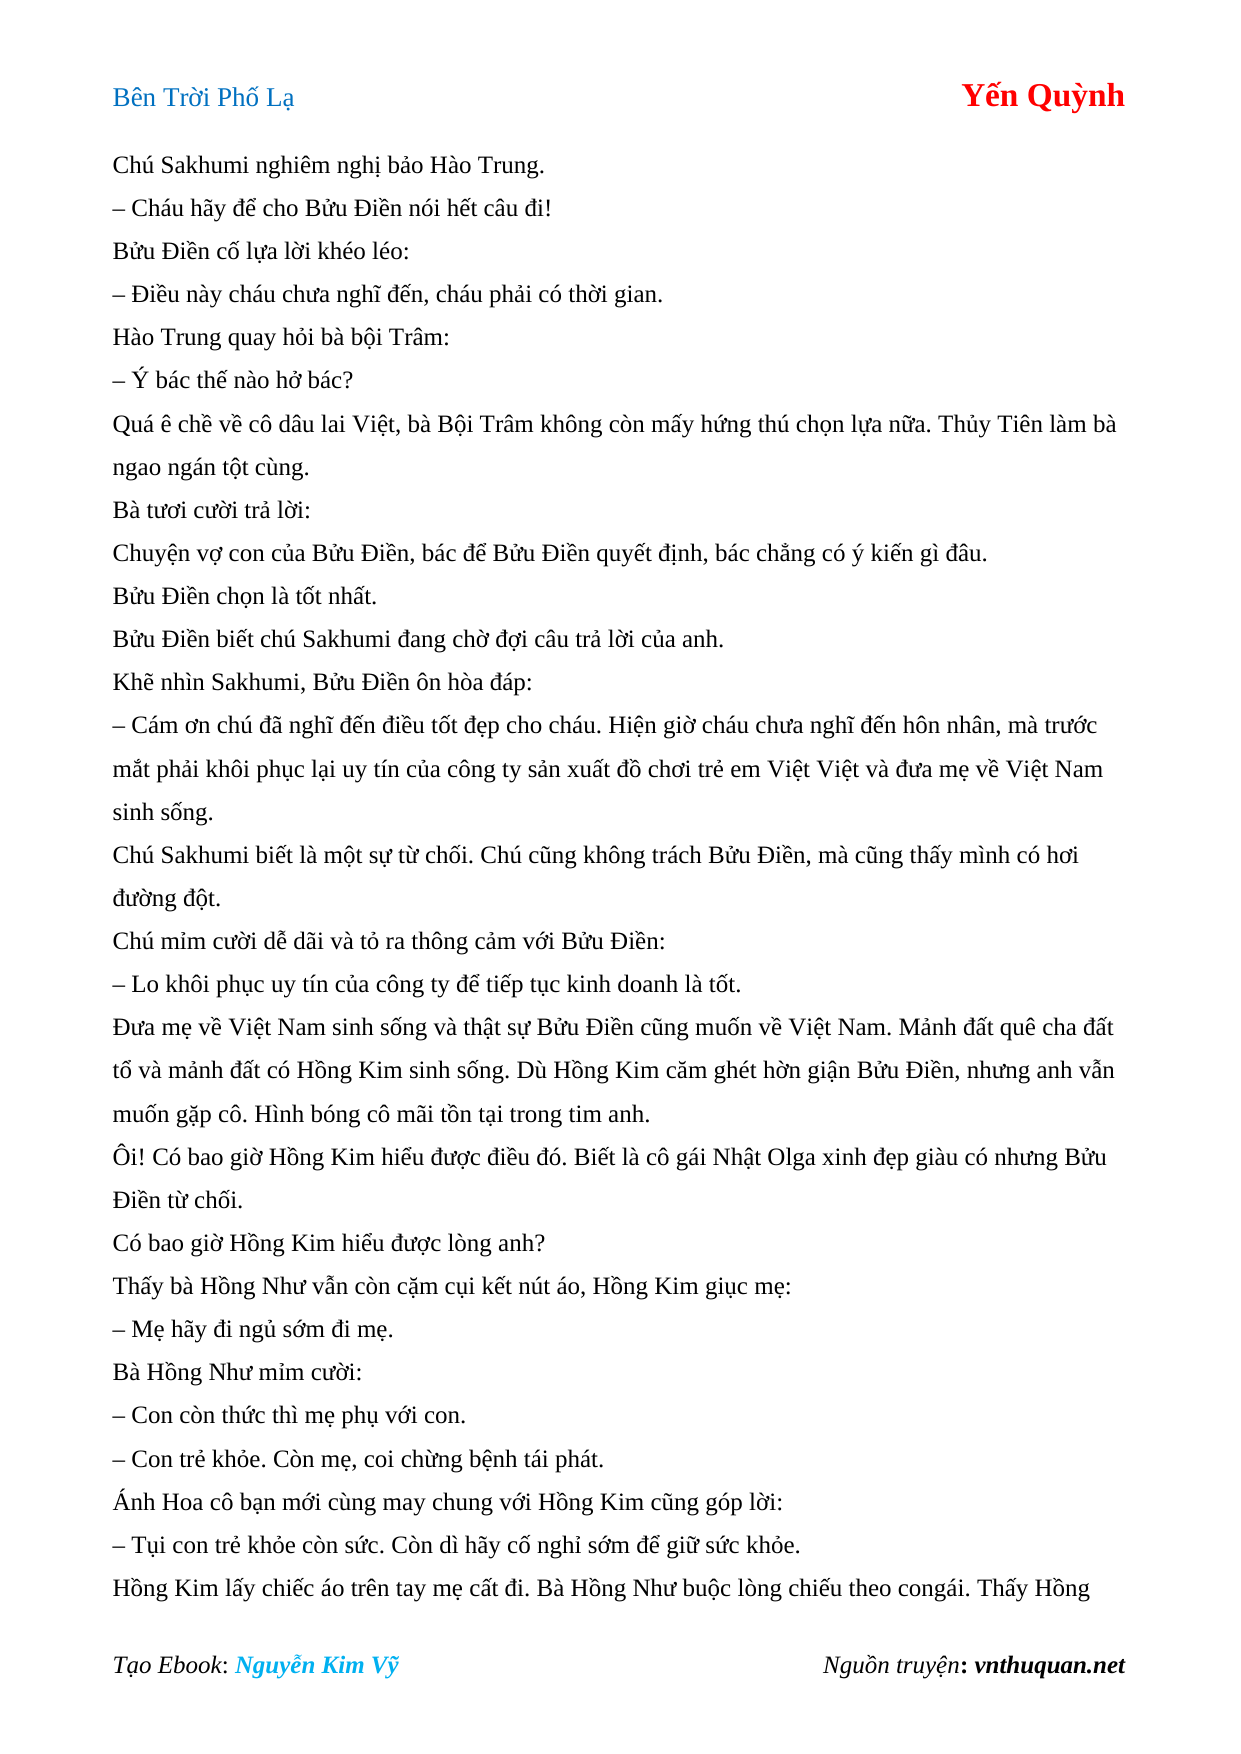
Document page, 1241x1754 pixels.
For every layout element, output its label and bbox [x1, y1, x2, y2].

text [112, 150, 1128, 1602]
